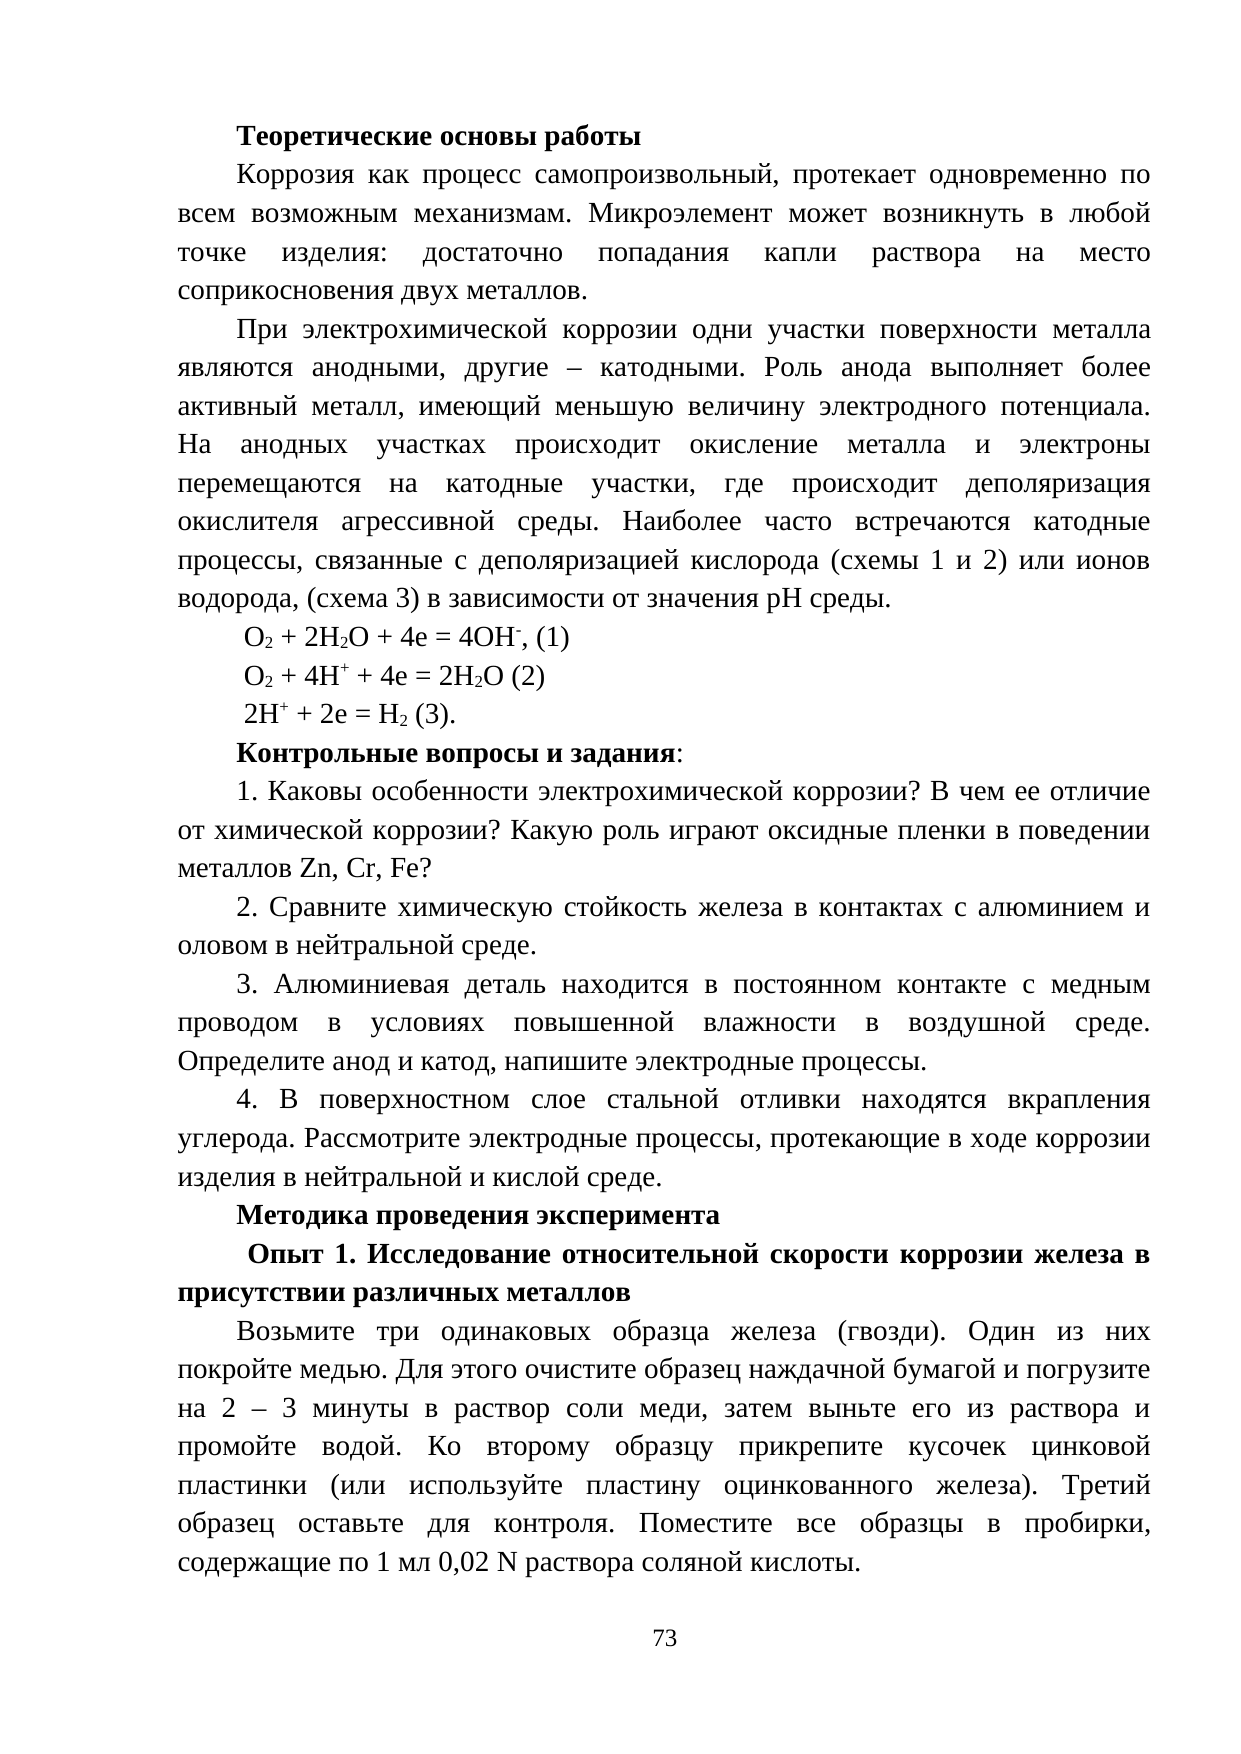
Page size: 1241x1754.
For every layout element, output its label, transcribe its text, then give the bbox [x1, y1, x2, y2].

text 3. Алюминиевая деталь находится в постоянном контакте с медным проводом в условиях повышенной влажности в воздушной среде. Определите анод и катод, напишите электродные процессы. [177, 966, 1152, 1077]
text Коррозия как процесс самопроизвольный, протекает одновременно по всем возможным механизмам. Микроэлемент может возникнуть в любой точке изделия: достаточно попадания капли раствора на место соприкосновения двух металлов. [177, 157, 1152, 306]
text О2 + 4Н+ + 4е = 2Н2О (2) [177, 658, 1152, 691]
text Теоретические основы работы [177, 118, 1152, 152]
text Опыт 1. Исследование относительной скорости коррозии железа в присутствии различных металлов [177, 1236, 1152, 1308]
text О2 + 2Н2О + 4е = 4ОН-, (1) [177, 619, 1152, 653]
text Возьмите три одинаковых образца железа (гвозди). Один из них покройте медью. Для этого очистите образец наждачной бумагой и погрузите на 2 – 3 минуты в раствор соли меди, затем выньте его из раствора и промойте водой. Ко второму образцу прикрепите кусочек цинковой пластинки (или используйте пластину оцинкованного железа). Третий образец оставьте для контроля. Поместите все образцы в пробирки, содержащие по 1 мл 0,02 N раствора соляной кислоты. [177, 1313, 1152, 1578]
text 1. Каковы особенности электрохимической коррозии? В чем ее отличие от химической коррозии? Какую роль играют оксидные пленки в поведении металлов Zn, Cr, Fe? [177, 773, 1152, 884]
text Методика проведения эксперимента [177, 1197, 1152, 1231]
text 2. Сравните химическую стойкость железа в контактах с алюминием и оловом в нейтральной среде. [177, 889, 1152, 961]
text При электрохимической коррозии одни участки поверхности металла являются анодными, другие – катодными. Роль анода выполняет более активный металл, имеющий меньшую величину электродного потенциала. На анодных участках происходит окисление металла и электроны перемещаются на катодные участки, где происходит деполяризация окислителя агрессивной среды. Наиболее часто встречаются катодные процессы, связанные с деполяризацией кислорода (схемы 1 и 2) или ионов водорода, (схема 3) в зависимости от значения рH среды. [177, 311, 1152, 614]
text 4. В поверхностном слое стальной отливки находятся вкрапления углерода. Рассмотрите электродные процессы, протекающие в ходе коррозии изделия в нейтральной и кислой среде. [177, 1082, 1152, 1192]
text Контрольные вопросы и задания: [177, 735, 1152, 768]
text 2Н+ + 2е = Н2 (3). [177, 696, 1152, 730]
